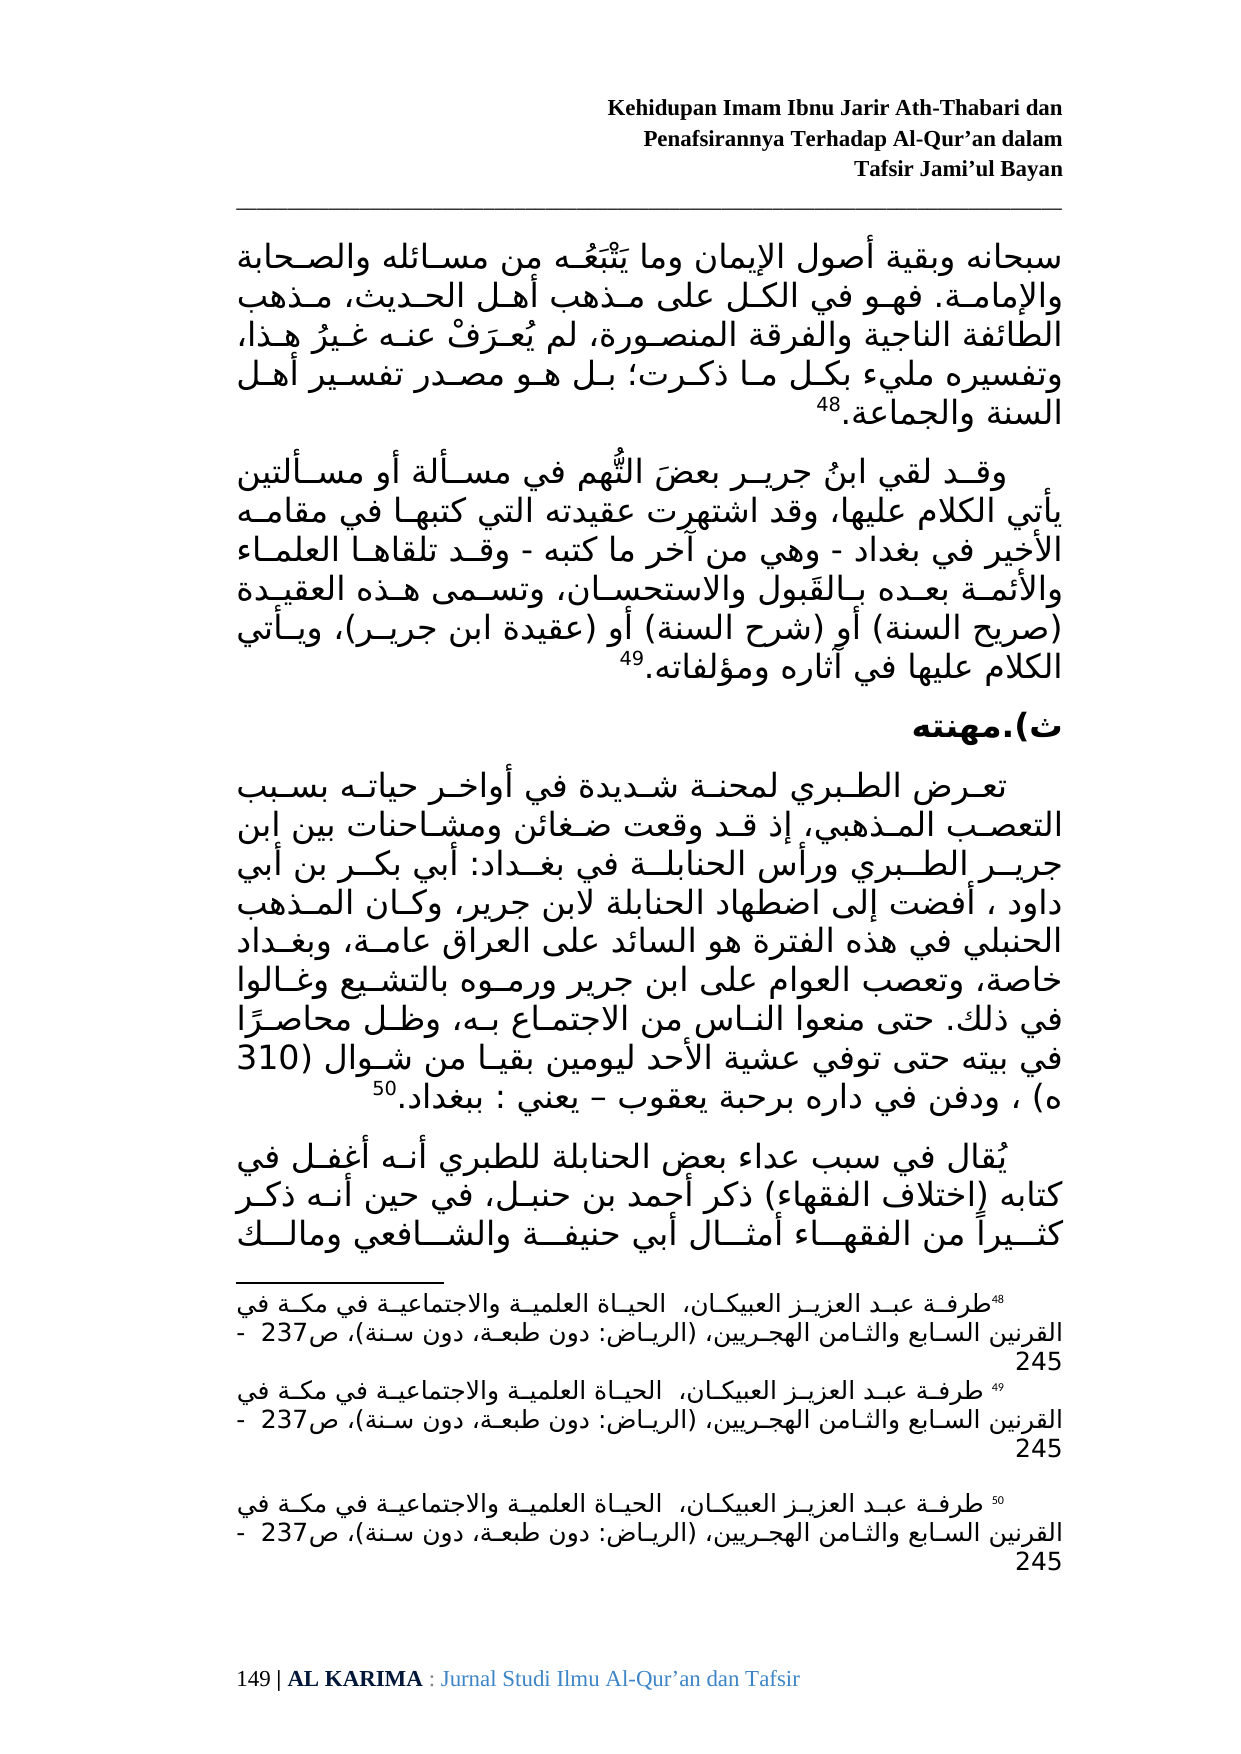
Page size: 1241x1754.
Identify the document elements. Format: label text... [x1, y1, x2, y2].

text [236, 1137, 1063, 1254]
text وقد لقي ابنُ جرير بعضَ التُّهم في مسألة أو مسألتين يأتي الكلام عليها، وقد اشتهرت عقيدته التي كتبها في مقامه الأخير في بغداد - وهي من آخر ما كتبه - وقد تلقاها العلماء والأئمة بعده بالقَبول والاستحسان، وتسمى هذه العقيدة (صريح السنة) أو (شرح السنة) أو (عقيدة ابن جرير)، ويأتي الكلام عليها في آثاره ومؤلفاته. [236, 453, 1063, 686]
text تعرض الطبري لمحنة شديدة في أواخر حياته بسبب التعصب المذهبي، إذ قد وقعت ضغائن ومشاحنات بين ابن جرير الطبري ورأس الحنابلة في بغداد: أبي بكر بن أبي داود ، أفضت إلى اضطهاد الحنابلة لابن جرير، وكان المذهب الحنبلي في هذه الفترة هو السائد على العراق عامة، وبغداد خاصة، وتعصب العوام على ابن جرير ورموه بالتشيع وغالوا في ذلك. حتى منعوا الناس من الاجتماع به، وظل محاصرًا في بيته حتى توفي عشية الأحد ليومين بقيا من شوال (310 ه) ، ودفن في داره برحبة يعقوب – يعني : ببغداد. [236, 767, 1063, 1116]
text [236, 238, 1063, 432]
text ث).مهنته [236, 707, 1063, 746]
